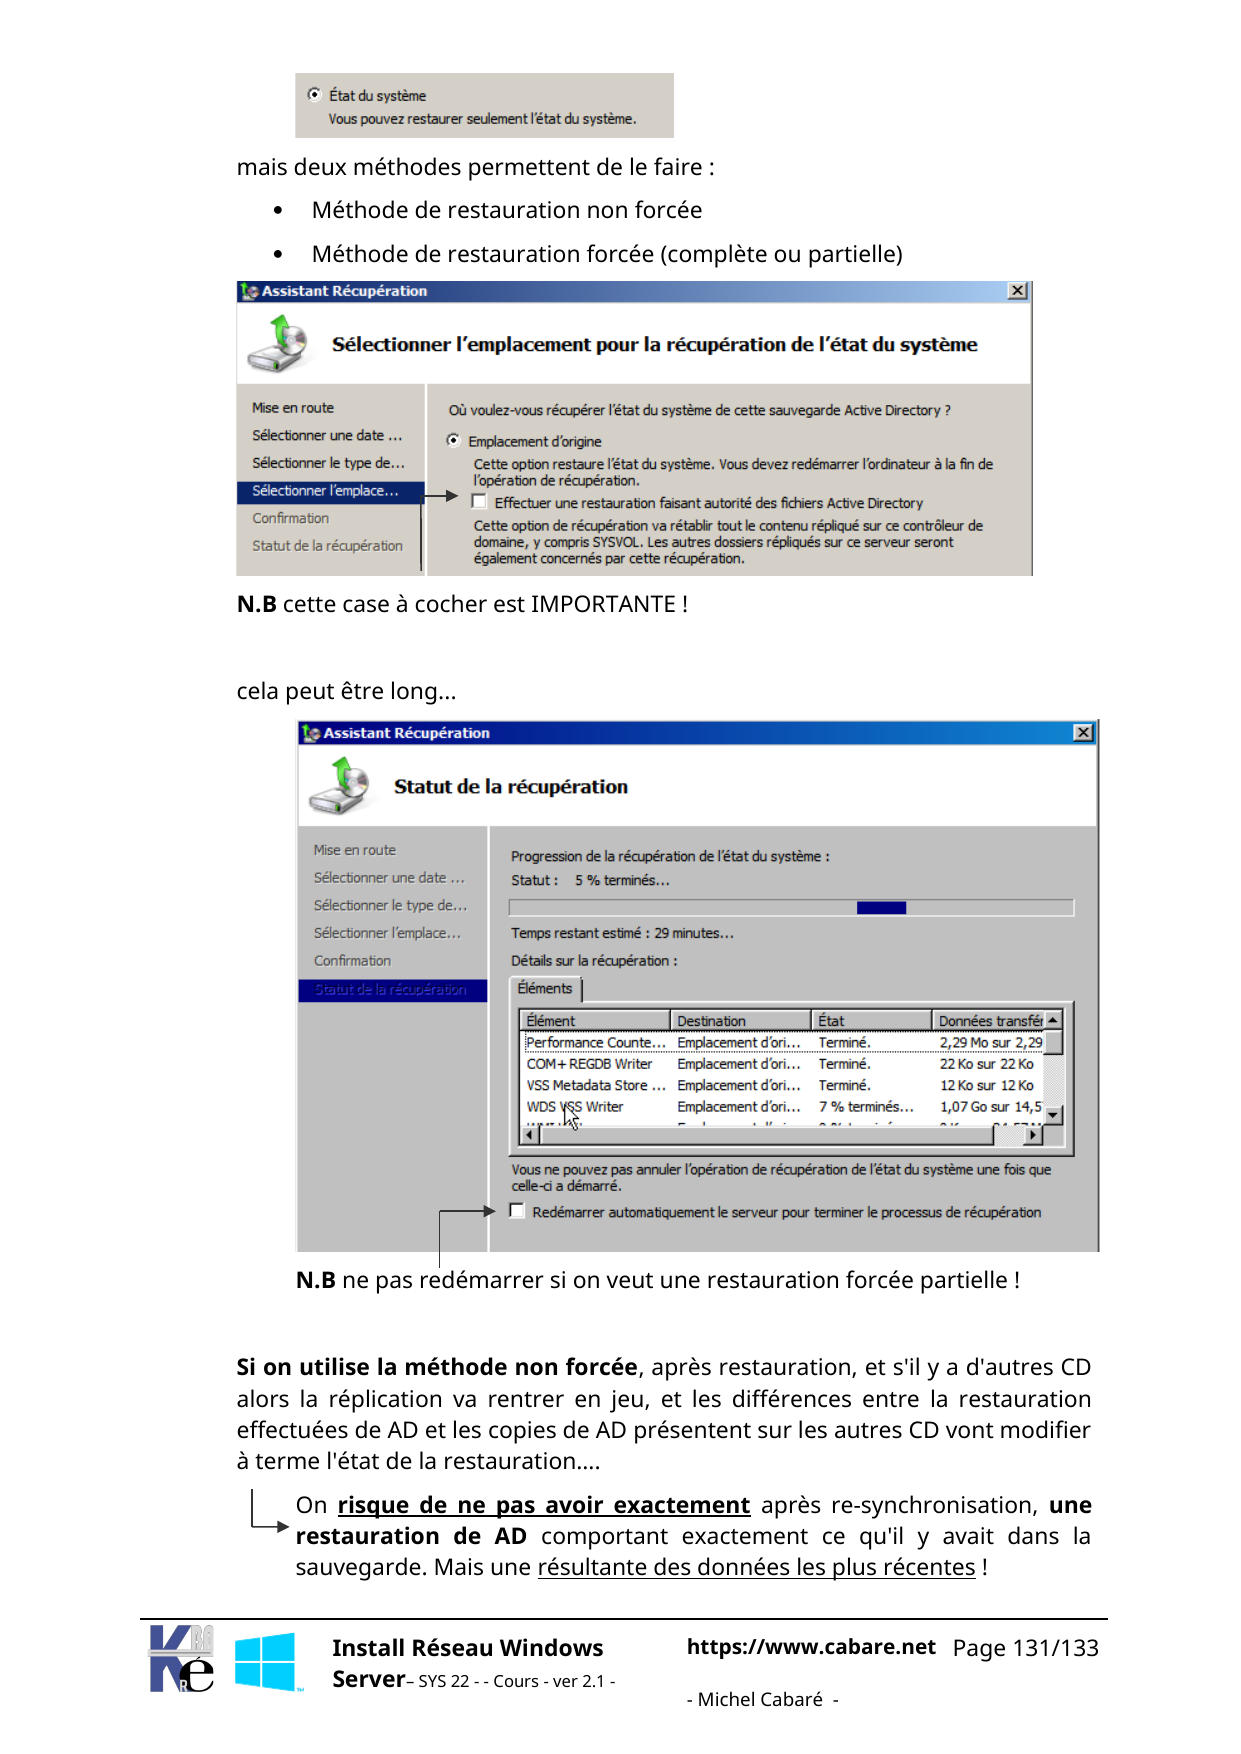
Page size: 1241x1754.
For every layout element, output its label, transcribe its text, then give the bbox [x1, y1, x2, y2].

text cela peut être long... [236, 675, 1092, 707]
text mais deux méthodes permettent de le faire : [236, 150, 1092, 182]
text On risque de ne pas avoir exactement après re-synchronisation, une restauration de AD comportant exactement ce qu'il y avait dans la sauvegarde. Mais une résultante des données les plus récentes ! [295, 1489, 1092, 1583]
picture [228, 1632, 308, 1696]
text N.B cette case à cocher est IMPORTANTE ! [236, 588, 1092, 619]
list Méthode de restauration non forcée [274, 194, 1092, 225]
text N.B ne pas redémarrer si on veut une restauration forcée partielle ! [295, 1264, 1092, 1295]
picture [236, 281, 1033, 576]
text Si on utilise la méthode non forcée, après restauration, et s'il y a d'autres CD alors la réplication va rentrer en jeu, et les différences entre la restauration effectuées de AD et les copies de AD présentent sur les autres CD vont modifier à terme l'état de la restauration…. [236, 1351, 1092, 1476]
picture [147, 1625, 214, 1692]
list Méthode de restauration forcée (complète ou partielle) [274, 238, 1092, 269]
picture [295, 719, 1100, 1252]
picture [295, 73, 674, 138]
